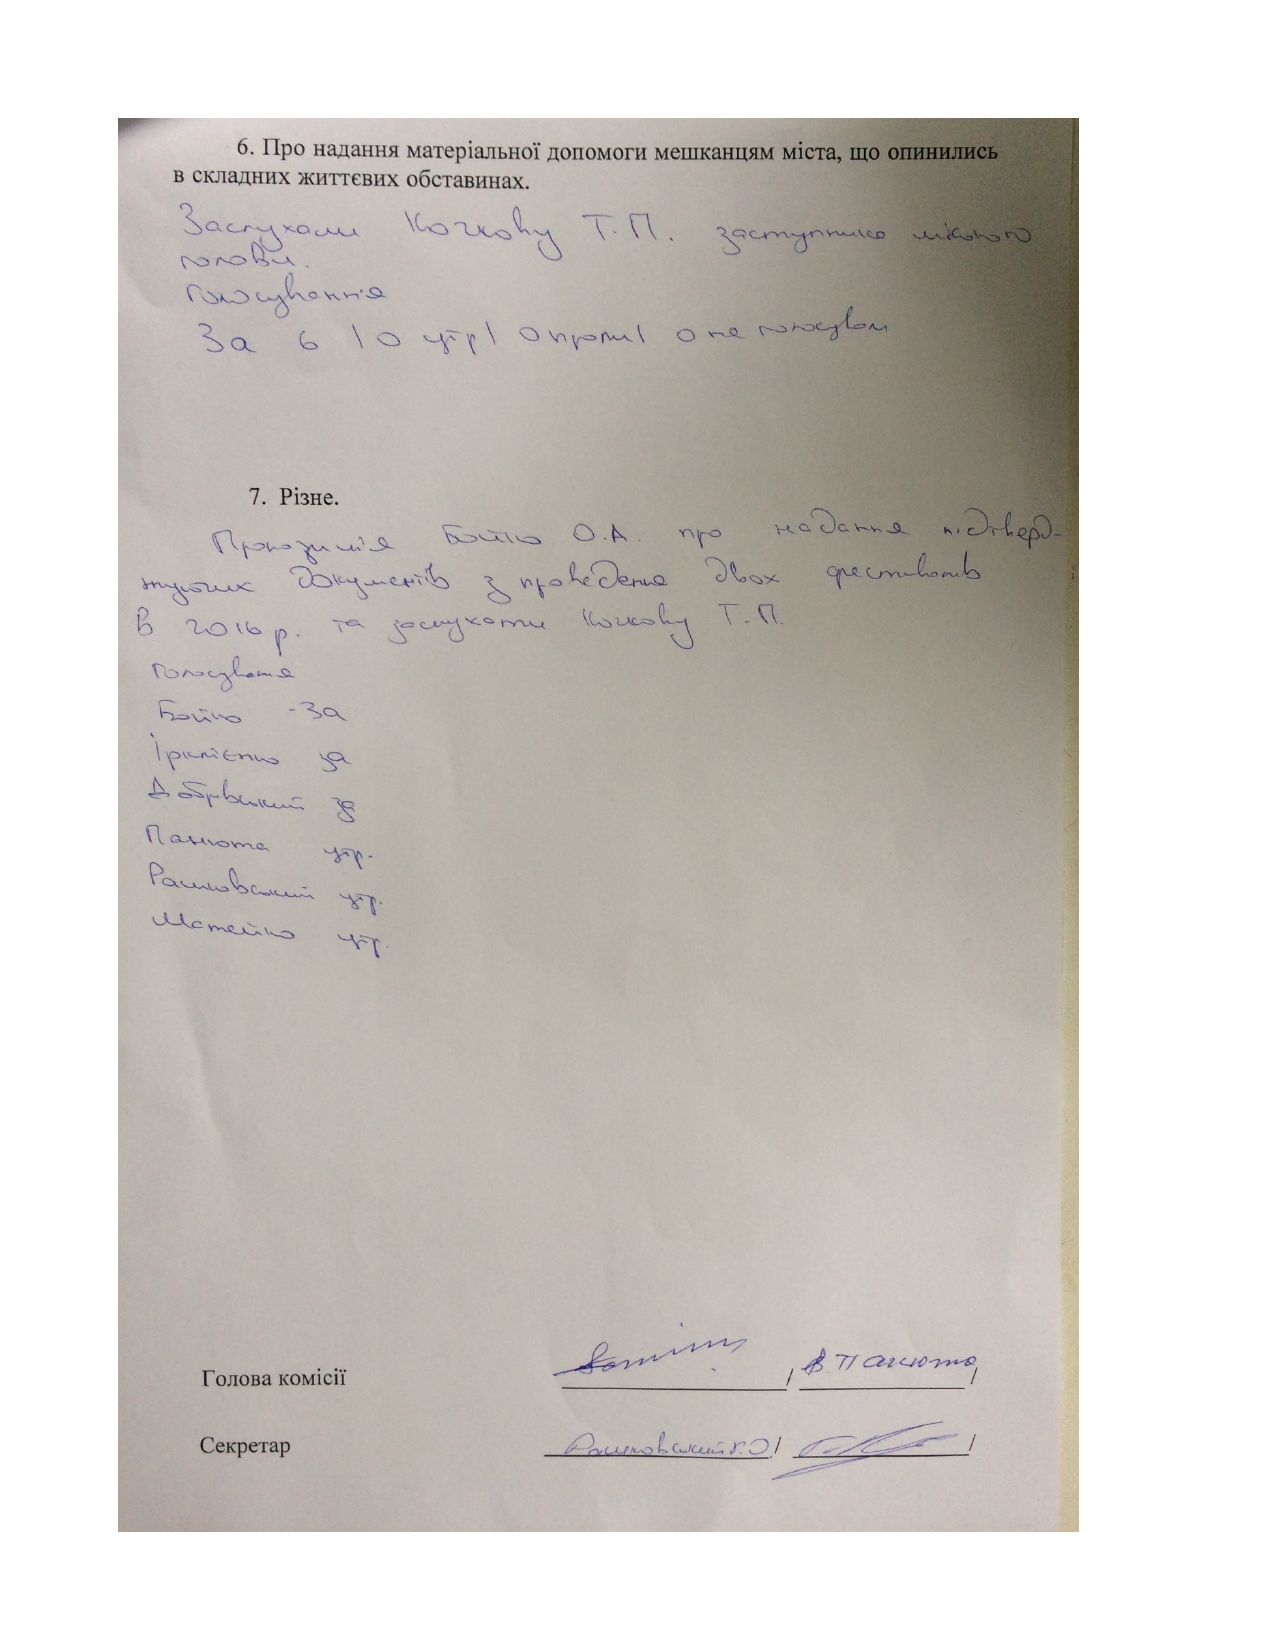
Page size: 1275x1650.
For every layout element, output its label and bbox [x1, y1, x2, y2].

picture [118, 118, 1079, 1532]
